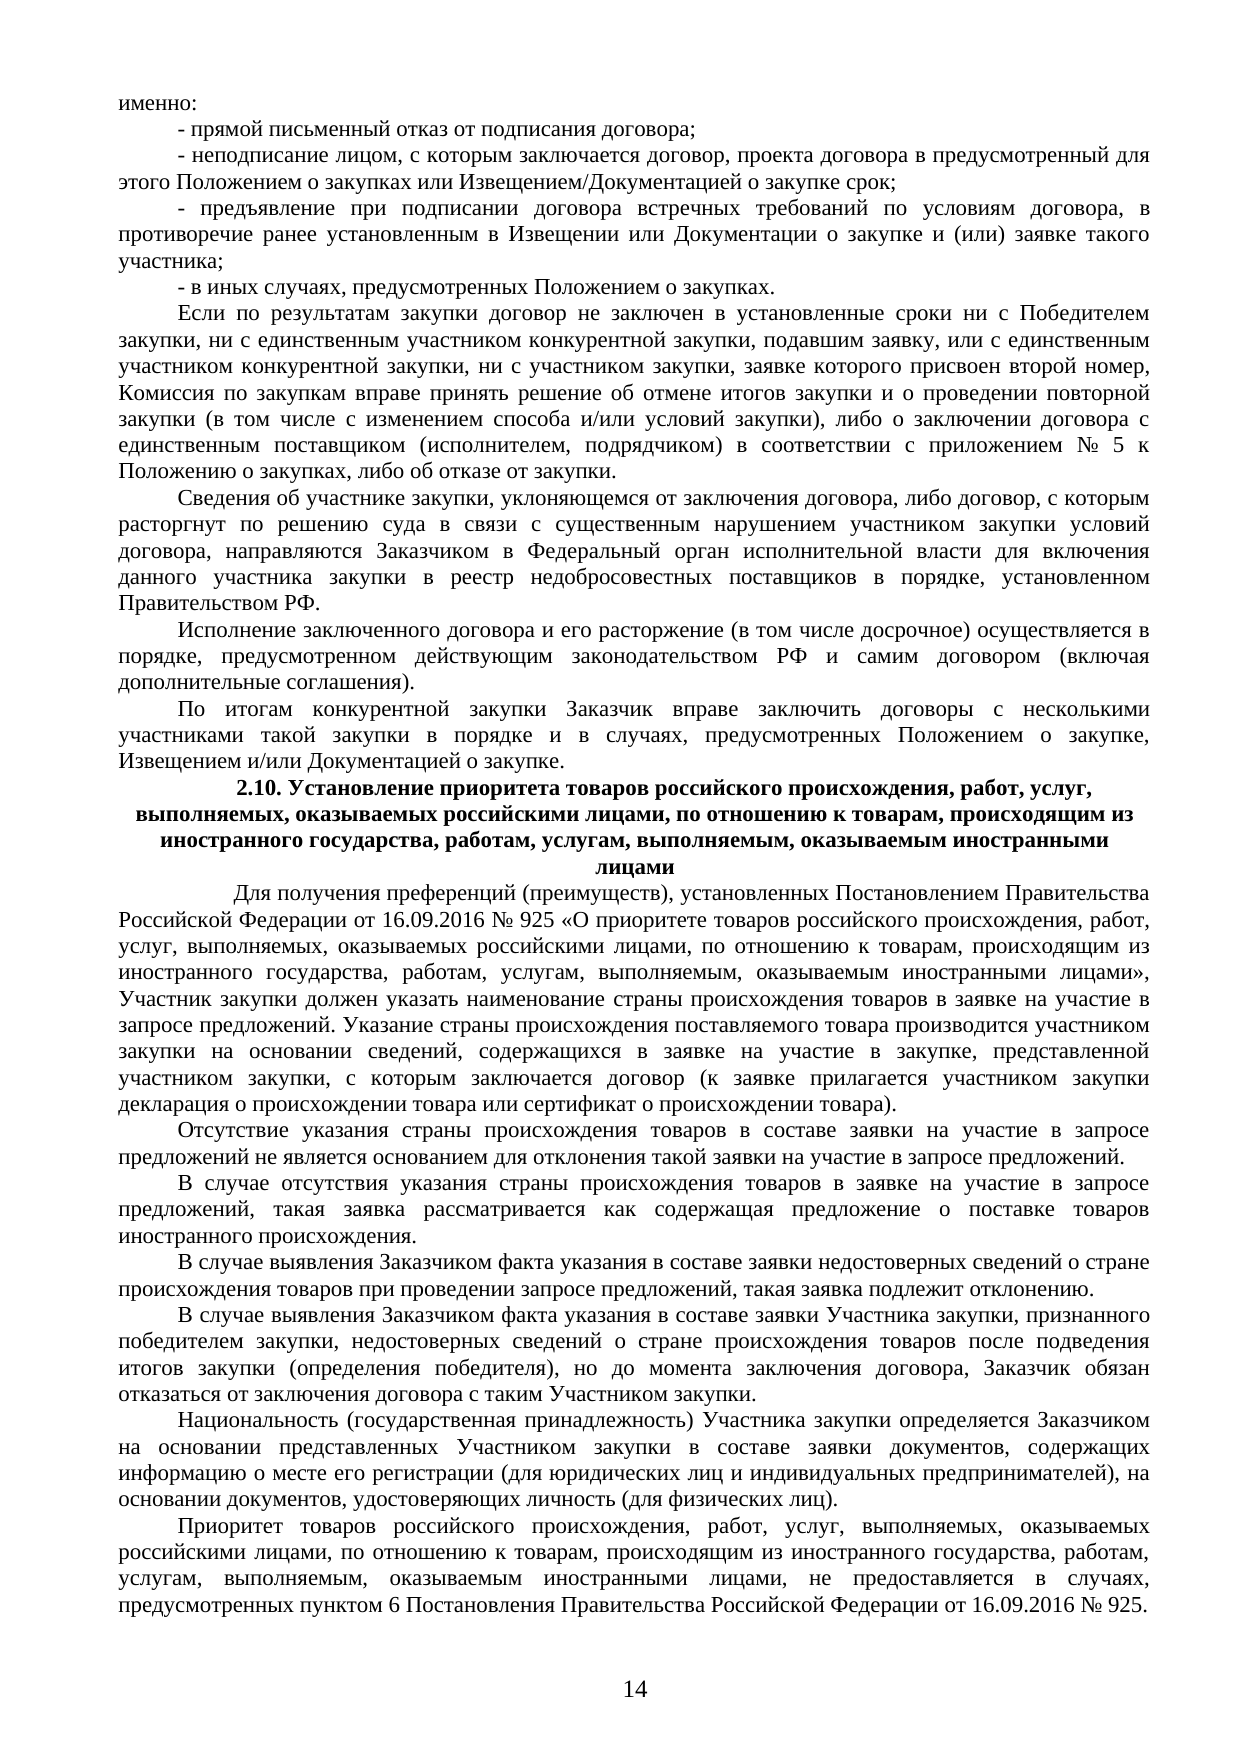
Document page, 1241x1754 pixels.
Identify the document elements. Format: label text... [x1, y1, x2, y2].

text Для получения преференций (преимуществ), установленных Постановлением Правительства Российской Федерации от 16.09.2016 № 925 «О приоритете товаров российского происхождения, работ, услуг, выполняемых, оказываемых российскими лицами, по отношению к товарам, происходящим из иностранного государства, работам, услугам, выполняемым, оказываемым иностранными лицами», Участник закупки должен указать наименование страны происхождения товаров в заявке на участие в запросе предложений. Указание страны происхождения поставляемого товара производится участником закупки на основании сведений, содержащихся в заявке на участие в закупке, представленной участником закупки, с которым заключается договор (к заявке прилагается участником закупки декларация о происхождении товара или сертификат о происхождении товара). [118, 879, 1152, 1116]
text Если по результатам закупки договор не заключен в установленные сроки ни с Победителем закупки, ни с единственным участником конкурентной закупки, подавшим заявку, или с единственным участником конкурентной закупки, ни с участником закупки, заявке которого присвоен второй номер, Комиссия по закупкам вправе принять решение об отмене итогов закупки и о проведении повторной закупки (в том числе с изменением способа и/или условий закупки), либо о заключении договора с единственным поставщиком (исполнителем, подрядчиком) в соответствии с приложением № 5 к Положению о закупках, либо об отказе от закупки. [118, 299, 1152, 484]
text 2.10. Установление приоритета товаров российского происхождения, работ, услуг, выполняемых, оказываемых российскими лицами, по отношению к товарам, происходящим из иностранного государства, работам, услугам, выполняемым, оказываемым иностранными лицами [118, 774, 1152, 879]
text - неподписание лицом, с которым заключается договор, проекта договора в предусмотренный для этого Положением о закупках или Извещением/Документацией о закупке срок; [118, 141, 1152, 194]
text - прямой письменный отказ от подписания договора; [118, 115, 1152, 141]
text - предъявление при подписании договора встречных требований по условиям договора, в противоречие ранее установленным в Извещении или Документации о закупке и (или) заявке такого участника; [118, 194, 1152, 273]
text В случае выявления Заказчиком факта указания в составе заявки Участника закупки, признанного победителем закупки, недостоверных сведений о стране происхождения товаров после подведения итогов закупки (определения победителя), но до момента заключения договора, Заказчик обязан отказаться от заключения договора с таким Участником закупки. [118, 1301, 1152, 1406]
text В случае выявления Заказчиком факта указания в составе заявки недостоверных сведений о стране происхождения товаров при проведении запросе предложений, такая заявка подлежит отклонению. [118, 1248, 1152, 1301]
text Сведения об участнике закупки, уклоняющемся от заключения договора, либо договор, с которым расторгнут по решению суда в связи с существенным нарушением участником закупки условий договора, направляются Заказчиком в Федеральный орган исполнительной власти для включения данного участника закупки в реестр недобросовестных поставщиков в порядке, установленном Правительством РФ. [118, 484, 1152, 616]
text Отсутствие указания страны происхождения товаров в составе заявки на участие в запросе предложений не является основанием для отклонения такой заявки на участие в запросе предложений. [118, 1116, 1152, 1169]
text Исполнение заключенного договора и его расторжение (в том числе досрочное) осуществляется в порядке, предусмотренном действующим законодательством РФ и самим договором (включая дополнительные соглашения). [118, 616, 1152, 695]
text В случае отсутствия указания страны происхождения товаров в заявке на участие в запросе предложений, такая заявка рассматривается как содержащая предложение о поставке товаров иностранного происхождения. [118, 1169, 1152, 1248]
text По итогам конкурентной закупки Заказчик вправе заключить договоры с несколькими участниками такой закупки в порядке и в случаях, предусмотренных Положением о закупке, Извещением и/или Документацией о закупке. [118, 695, 1152, 774]
text - в иных случаях, предусмотренных Положением о закупках. [118, 273, 1152, 299]
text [118, 89, 1152, 115]
text Приоритет товаров российского происхождения, работ, услуг, выполняемых, оказываемых российскими лицами, по отношению к товарам, происходящим из иностранного государства, работам, услугам, выполняемым, оказываемым иностранными лицами, не предоставляется в случаях, предусмотренных пунктом 6 Постановления Правительства Российской Федерации от 16.09.2016 № 925. [118, 1512, 1152, 1617]
text Национальность (государственная принадлежность) Участника закупки определяется Заказчиком на основании представленных Участником закупки в составе заявки документов, содержащих информацию о месте его регистрации (для юридических лиц и индивидуальных предпринимателей), на основании документов, удостоверяющих личность (для физических лиц). [118, 1406, 1152, 1512]
